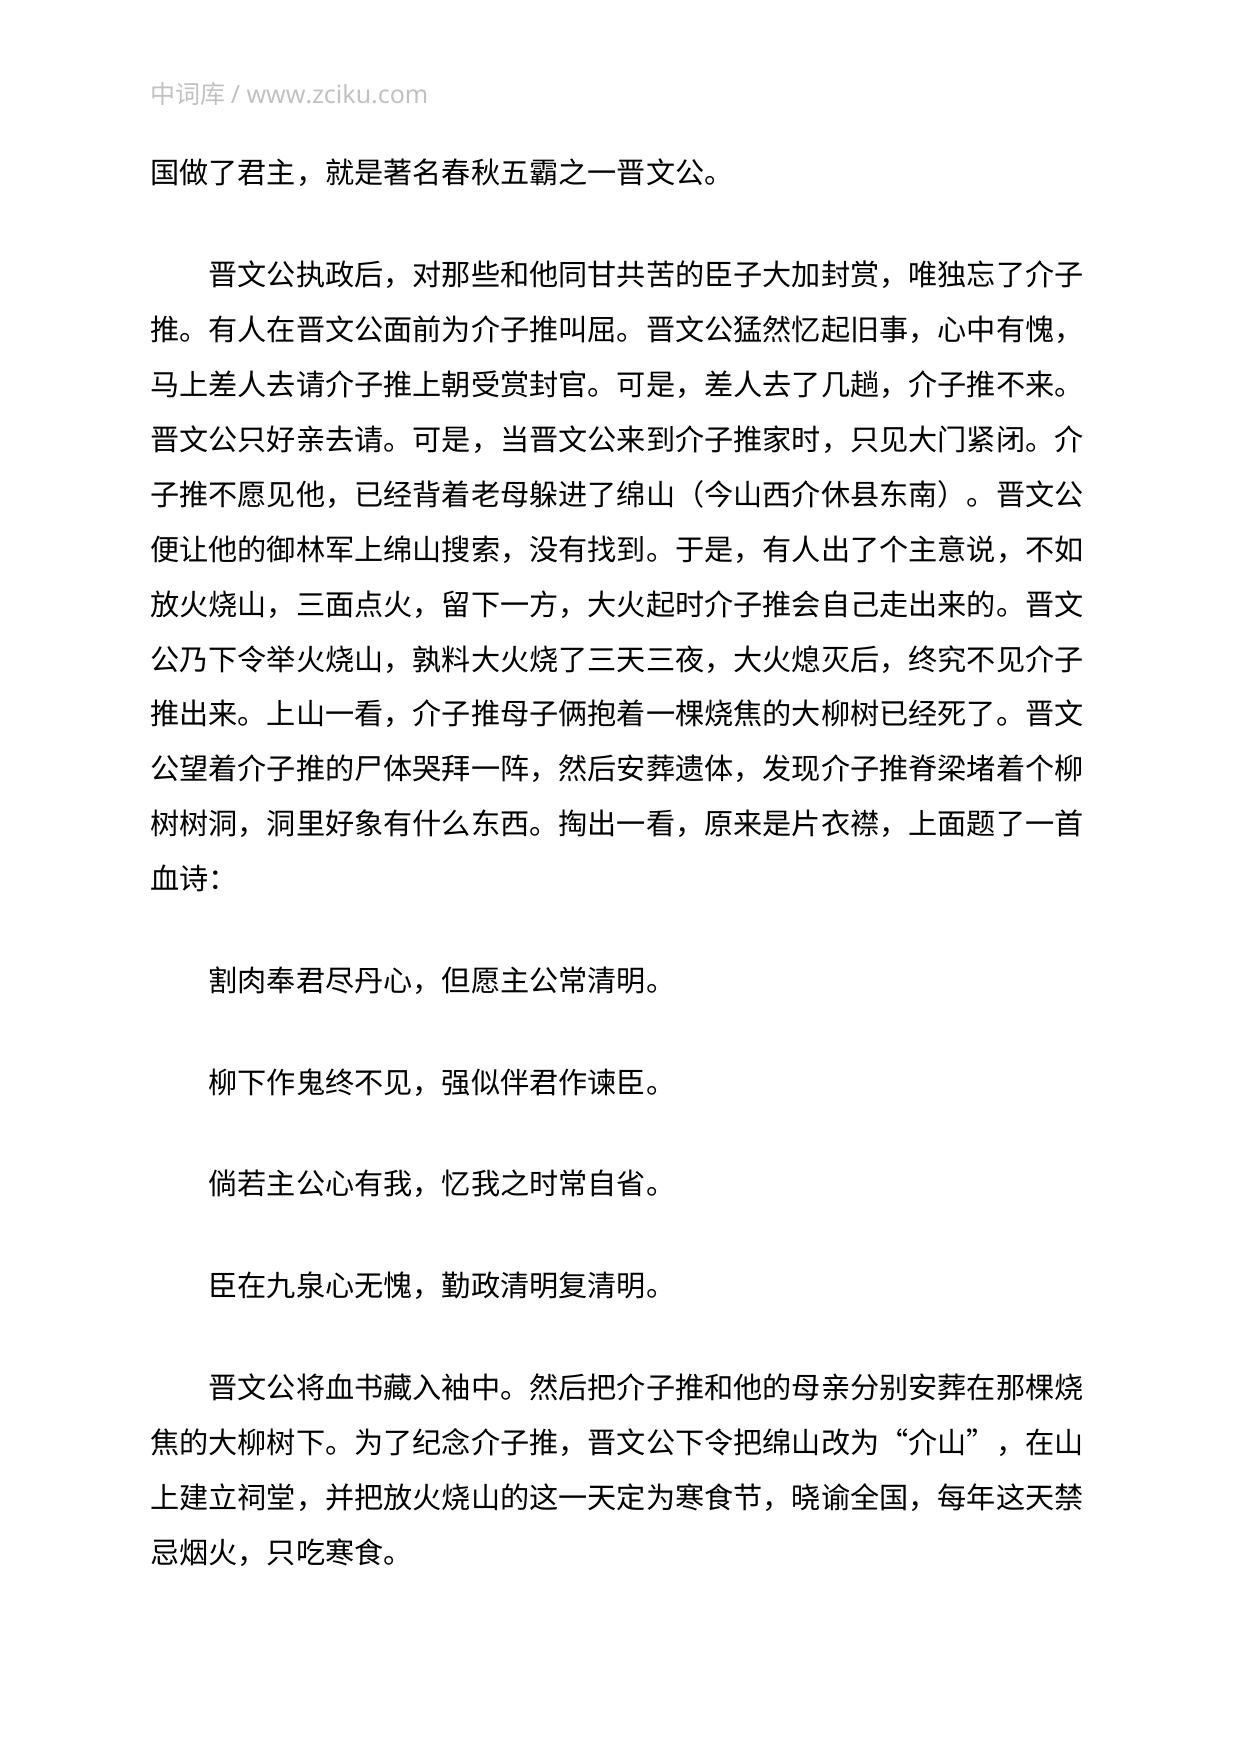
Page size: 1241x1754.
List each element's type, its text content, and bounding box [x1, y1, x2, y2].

text 臣在九泉心无愧，勤政清明复清明。 [150, 1263, 1090, 1305]
text 晋文公将血书藏入袖中。然后把介子推和他的母亲分别安葬在那棵烧焦的大柳树下。为了纪念介子推，晋文公下令把绵山改为“介山”，在山上建立祠堂，并把放火烧山的这一天定为寒食节，晓谕全国，每年这天禁忌烟火，只吃寒食。 [150, 1364, 1090, 1571]
text 柳下作鬼终不见，强似伴君作谏臣。 [150, 1059, 1090, 1101]
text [150, 150, 1090, 192]
text 倘若主公心有我，忆我之时常自省。 [150, 1161, 1090, 1203]
text 割肉奉君尽丹心，但愿主公常清明。 [150, 957, 1090, 1000]
text 晋文公执政后，对那些和他同甘共苦的臣子大加封赏，唯独忘了介子推。有人在晋文公面前为介子推叫屈。晋文公猛然忆起旧事，心中有愧，马上差人去请介子推上朝受赏封官。可是，差人去了几趟，介子推不来。晋文公只好亲去请。可是，当晋文公来到介子推家时，只见大门紧闭。介子推不愿见他，已经背着老母躲进了绵山（今山西介休县东南）。晋文公便让他的御林军上绵山搜索，没有找到。于是，有人出了个主意说，不如放火烧山，三面点火，留下一方，大火起时介子推会自己走出来的。晋文公乃下令举火烧山，孰料大火烧了三天三夜，大火熄灭后，终究不见介子推出来。上山一看，介子推母子俩抱着一棵烧焦的大柳树已经死了。晋文公望着介子推的尸体哭拜一阵，然后安葬遗体，发现介子推脊梁堵着个柳树树洞，洞里好象有什么东西。掏出一看，原来是片衣襟，上面题了一首血诗： [150, 252, 1090, 898]
